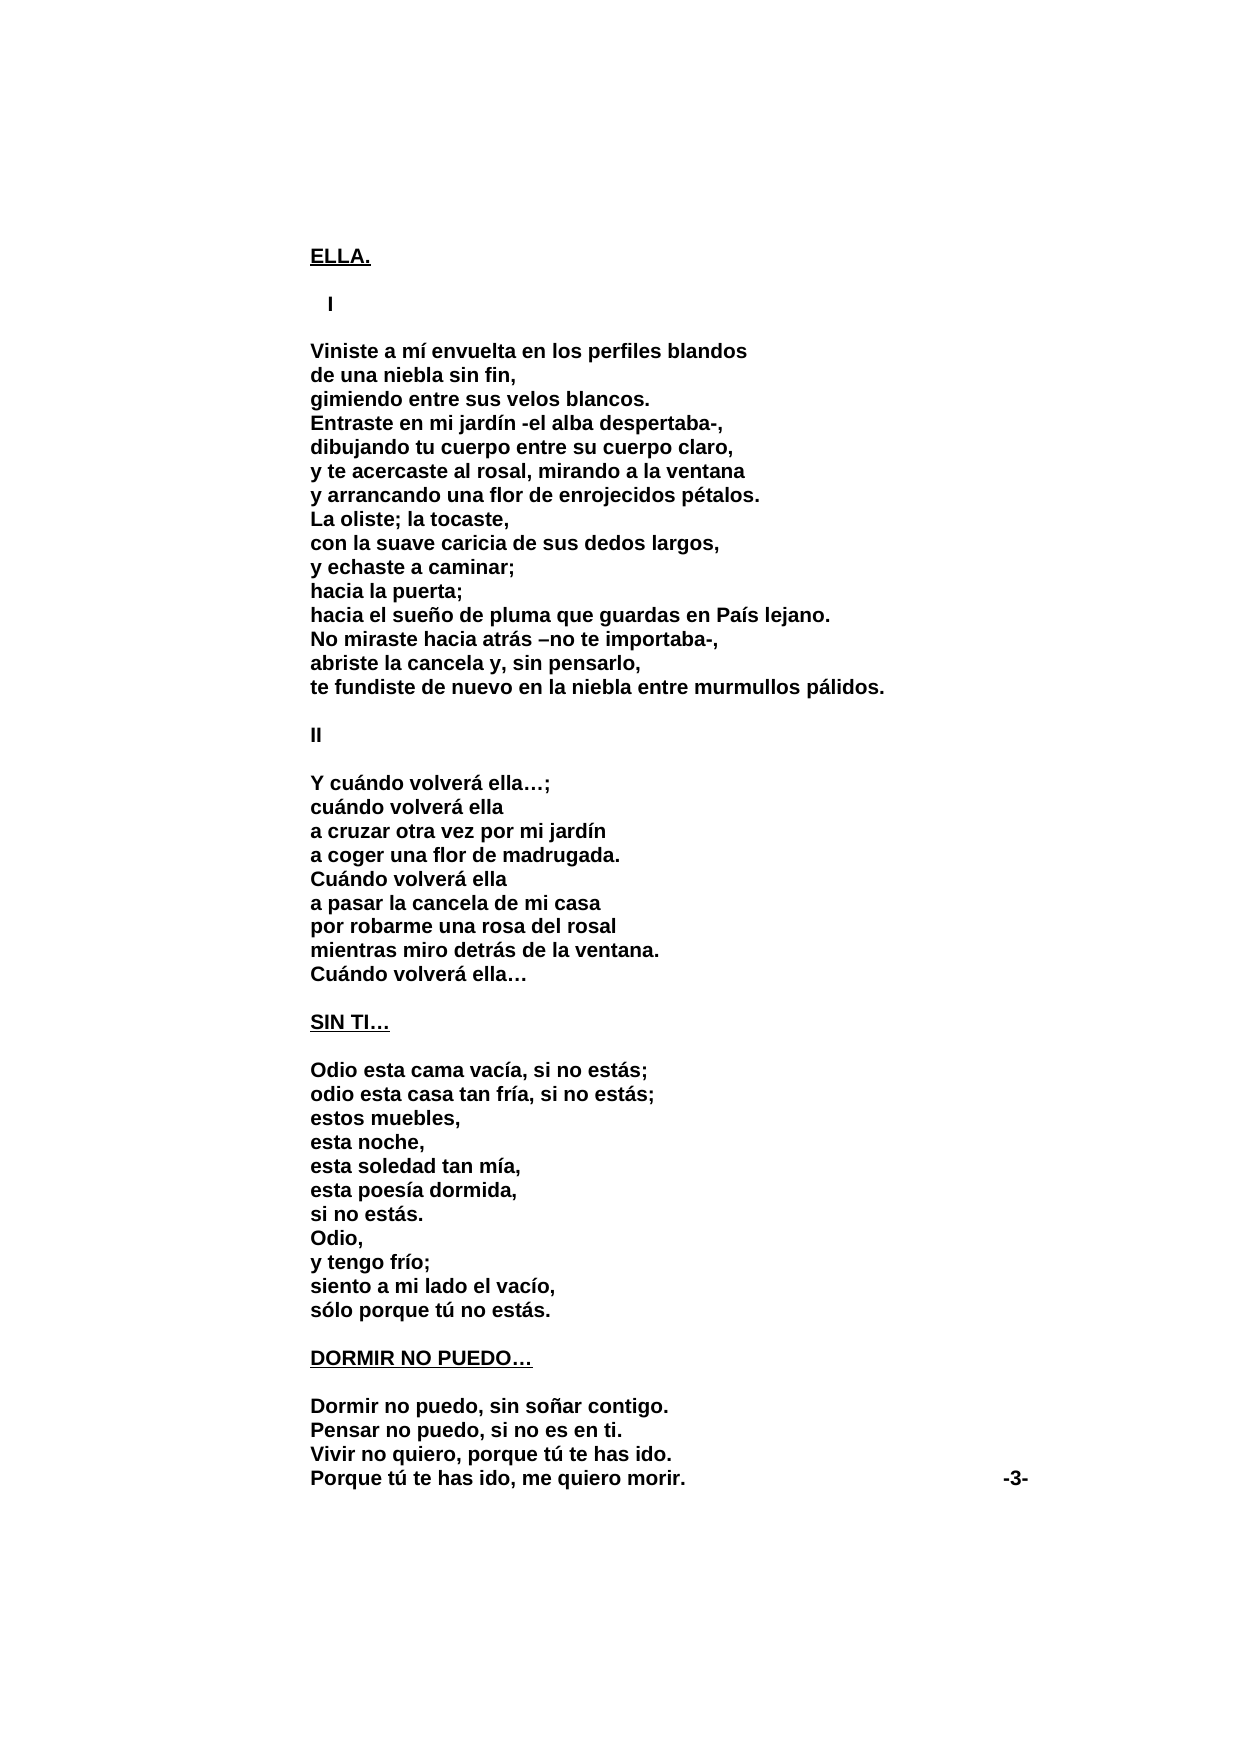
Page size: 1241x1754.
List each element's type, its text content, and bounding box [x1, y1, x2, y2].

text de una niebla sin fin, [310, 363, 1107, 387]
text Viniste a mí envuelta en los perfiles blandos [310, 339, 1107, 363]
text siento a mi lado el vacío, [310, 1274, 1107, 1298]
text Dormir no puedo, sin soñar contigo. [310, 1393, 1107, 1417]
text si no estás. [310, 1202, 1107, 1226]
text sólo porque tú no estás. [310, 1298, 1107, 1322]
text y echaste a caminar; [310, 555, 1107, 579]
text cuándo volverá ella [310, 794, 1107, 818]
text DORMIR NO PUEDO… [310, 1346, 1107, 1369]
text por robarme una rosa del rosal [310, 914, 1107, 938]
text SIN TI… [310, 1010, 1107, 1034]
text esta poesía dormida, [310, 1178, 1107, 1202]
text Odio esta cama vacía, si no estás; [310, 1058, 1107, 1082]
text Cuándo volverá ella… [310, 962, 1107, 986]
text te fundiste de nuevo en la niebla entre murmullos pálidos. [310, 675, 1107, 699]
text No miraste hacia atrás –no te importaba-, [310, 627, 1107, 651]
text estos muebles, [310, 1106, 1107, 1130]
text abriste la cancela y, sin pensarlo, [310, 651, 1107, 675]
text hacia la puerta; [310, 579, 1107, 603]
text con la suave caricia de sus dedos largos, [310, 531, 1107, 555]
text a pasar la cancela de mi casa [310, 890, 1107, 914]
text Y cuándo volverá ella…; [310, 771, 1107, 794]
text II [310, 723, 1107, 747]
text ELLA. [310, 243, 1107, 267]
text Vivir no quiero, porque tú te has ido. [310, 1441, 1107, 1465]
text a cruzar otra vez por mi jardín [310, 818, 1107, 842]
text y te acercaste al rosal, mirando a la ventana [310, 459, 1107, 483]
text Entraste en mi jardín -el alba despertaba-, [310, 411, 1107, 435]
text gimiendo entre sus velos blancos. [310, 387, 1107, 411]
text mientras miro detrás de la ventana. [310, 938, 1107, 962]
text Pensar no puedo, si no es en ti. [310, 1417, 1107, 1441]
text hacia el sueño de pluma que guardas en País lejano. [310, 603, 1107, 627]
text dibujando tu cuerpo entre su cuerpo claro, [310, 435, 1107, 459]
text Cuándo volverá ella [310, 866, 1107, 890]
text esta soledad tan mía, [310, 1154, 1107, 1178]
text Porque tú te has ido, me quiero morir. -3- [310, 1465, 1107, 1489]
text Odio, [310, 1226, 1107, 1250]
text esta noche, [310, 1130, 1107, 1154]
text I [310, 291, 1107, 315]
text odio esta casa tan fría, si no estás; [310, 1082, 1107, 1106]
text y tengo frío; [310, 1250, 1107, 1274]
text a coger una flor de madrugada. [310, 842, 1107, 866]
text y arrancando una flor de enrojecidos pétalos. [310, 483, 1107, 507]
text La oliste; la tocaste, [310, 507, 1107, 531]
